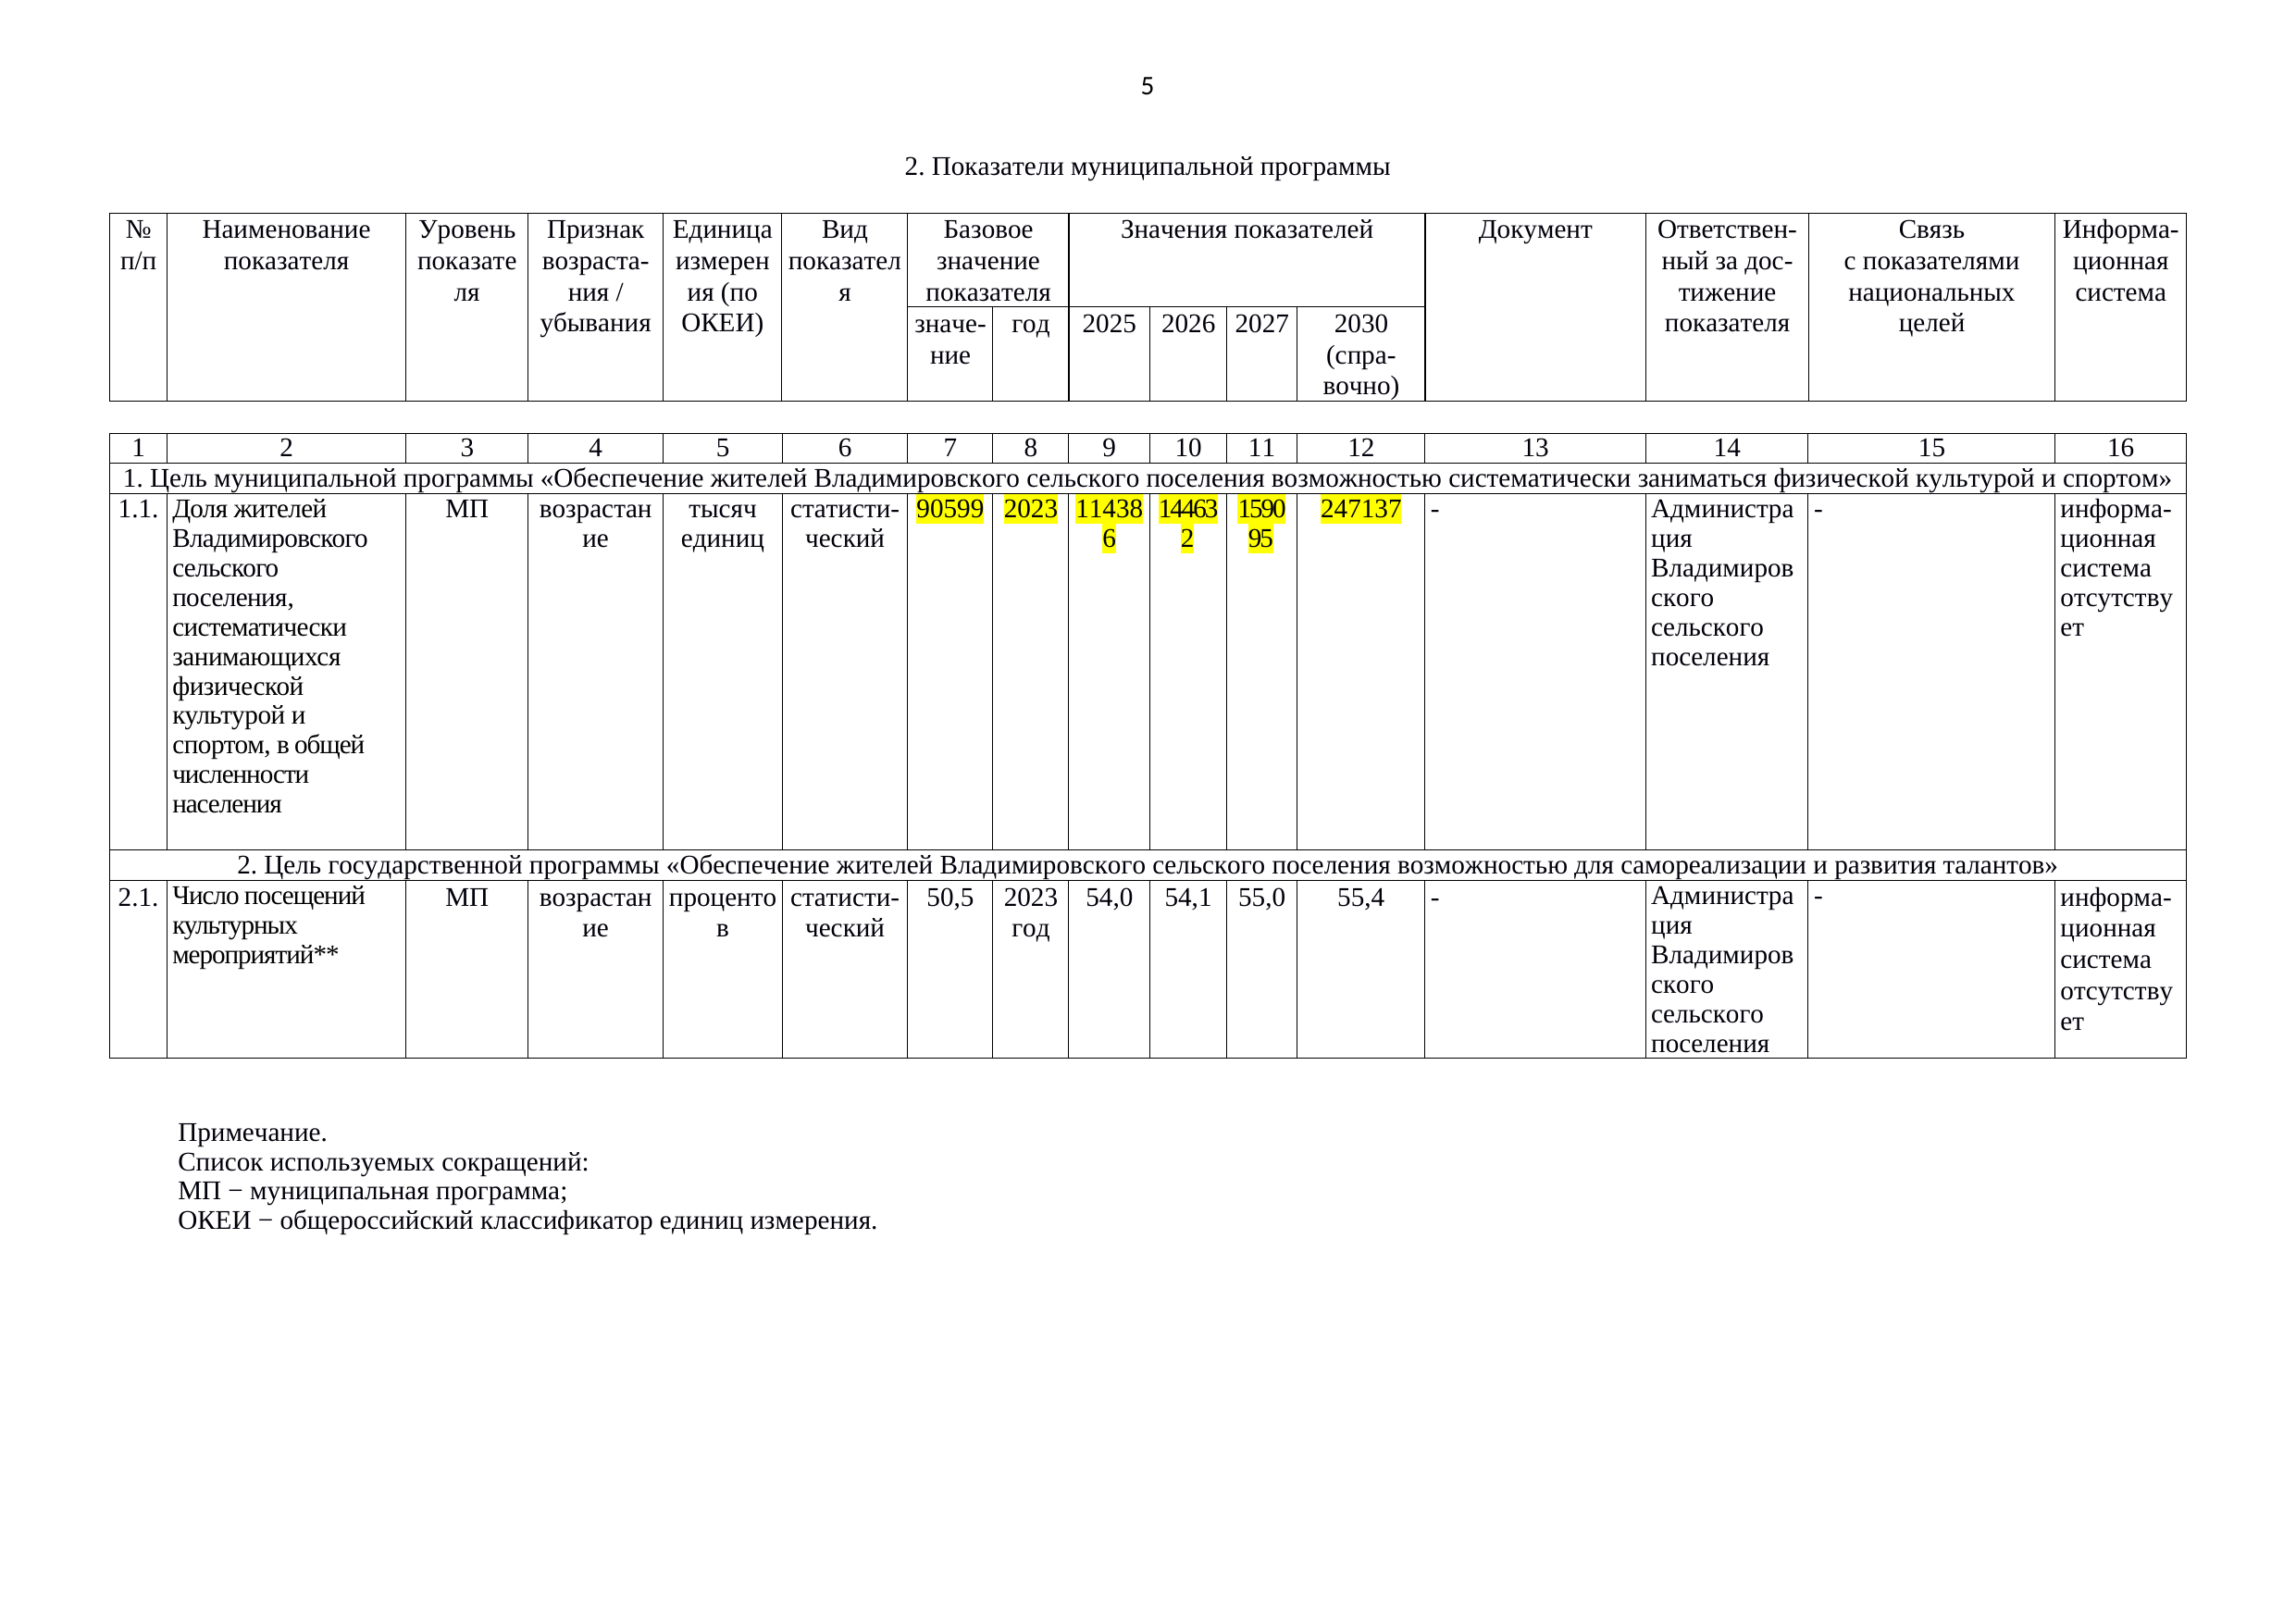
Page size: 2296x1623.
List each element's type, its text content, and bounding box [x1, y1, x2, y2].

table_cell МП [406, 494, 527, 849]
table_cell статисти-ческий [783, 494, 907, 849]
table_header Значения показателей [1070, 214, 1424, 306]
table_header 4 [528, 434, 663, 463]
table_header 1 [110, 434, 167, 463]
table_header Вид показателя [782, 214, 907, 401]
table_cell - [1808, 494, 2054, 849]
table_header 8 [993, 434, 1068, 463]
table_cell Администрация Владимировского сельского поселения [1646, 494, 1807, 849]
table_header 2 [168, 434, 405, 463]
table_cell 50,5 [908, 881, 992, 1058]
text МП − муниципальная программа; [109, 1176, 2186, 1206]
table_cell 55,0 [1227, 881, 1297, 1058]
table_cell 2027 [1227, 307, 1297, 401]
table_cell Администрация Владимировского сельского поселения [1646, 881, 1807, 1058]
table_header 15 [1808, 434, 2054, 463]
table_cell год [993, 307, 1068, 401]
text Примечание. [109, 1118, 2186, 1146]
table_cell 2023 [993, 494, 1068, 849]
table_cell возрастание [528, 881, 663, 1058]
table_header 10 [1150, 434, 1226, 463]
table_cell информа-ционная система отсутствует [2055, 494, 2186, 849]
table_header Связь с показателями национальных целей [1809, 214, 2054, 401]
table_cell 1.1. [110, 494, 167, 849]
table_header 5 [664, 434, 782, 463]
table_cell 159095 [1227, 494, 1297, 849]
table_cell - [1425, 881, 1645, 1058]
table_cell Число посещений культурных мероприятий** [168, 881, 405, 1058]
list 2. Показатели муниципальной программы [109, 150, 2186, 181]
table_header 12 [1297, 434, 1424, 463]
table_cell 247137 [1297, 494, 1424, 849]
table_cell 2030 (спра-вочно) [1297, 307, 1424, 401]
table_header 16 [2055, 434, 2186, 463]
table_cell 1. Цель муниципальной программы «Обеспечение жителей Владимировского сельского поселения возможностью систематически заниматься физической культурой и спортом» [110, 464, 2186, 493]
table_cell МП [406, 881, 527, 1058]
table_cell значе-ние [908, 307, 992, 401]
table_cell - [1808, 881, 2054, 1058]
table_cell 2023 год [993, 881, 1068, 1058]
table_header Признак возраста-ния / убывания [528, 214, 663, 401]
table_cell 54,0 [1069, 881, 1149, 1058]
table_cell 2025 [1070, 307, 1149, 401]
table_header Уровень показателя [406, 214, 527, 401]
table_cell 2026 [1150, 307, 1226, 401]
table_header 3 [406, 434, 527, 463]
table_cell 144632 [1150, 494, 1226, 849]
table_header 9 [1069, 434, 1149, 463]
table_cell 54,1 [1150, 881, 1226, 1058]
text Список используемых сокращений: [109, 1146, 2186, 1176]
table_header Базовое значение показателя [908, 214, 1068, 306]
table_cell 55,4 [1297, 881, 1424, 1058]
table_cell Доля жителей Владимировского сельского поселения, систематически занимающихся физической культурой и спортом, в общей численности населения [168, 494, 405, 849]
table_header 13 [1425, 434, 1645, 463]
table_header Информа-ционная система [2055, 214, 2186, 401]
table_cell 114386 [1069, 494, 1149, 849]
table_cell статисти-ческий [783, 881, 907, 1058]
table_cell 2.1. [110, 881, 167, 1058]
table_header 14 [1646, 434, 1807, 463]
text ОКЕИ − общероссийский классификатор единиц измерения. [109, 1206, 2186, 1235]
table_header 11 [1227, 434, 1297, 463]
table_cell 2. Цель государственной программы «Обеспечение жителей Владимировского сельского поселения возможностью для самореализации и развития талантов» [110, 850, 2186, 880]
table_cell информа-ционная система отсутствует [2055, 881, 2186, 1058]
table_header Документ [1426, 214, 1645, 401]
table_header Наименование показателя [168, 214, 405, 401]
table_cell возрастание [528, 494, 663, 849]
table_cell - [1425, 494, 1645, 849]
table_header № п/п [110, 214, 167, 401]
table_cell процентов [664, 881, 782, 1058]
table_header 6 [783, 434, 907, 463]
table_cell тысяч единиц [664, 494, 782, 849]
table_header Единица измерения (по ОКЕИ) [664, 214, 781, 401]
table_cell 90599 [908, 494, 992, 849]
table_header 7 [908, 434, 992, 463]
table_header Ответствен-ный за дос-тижение показателя [1646, 214, 1808, 401]
